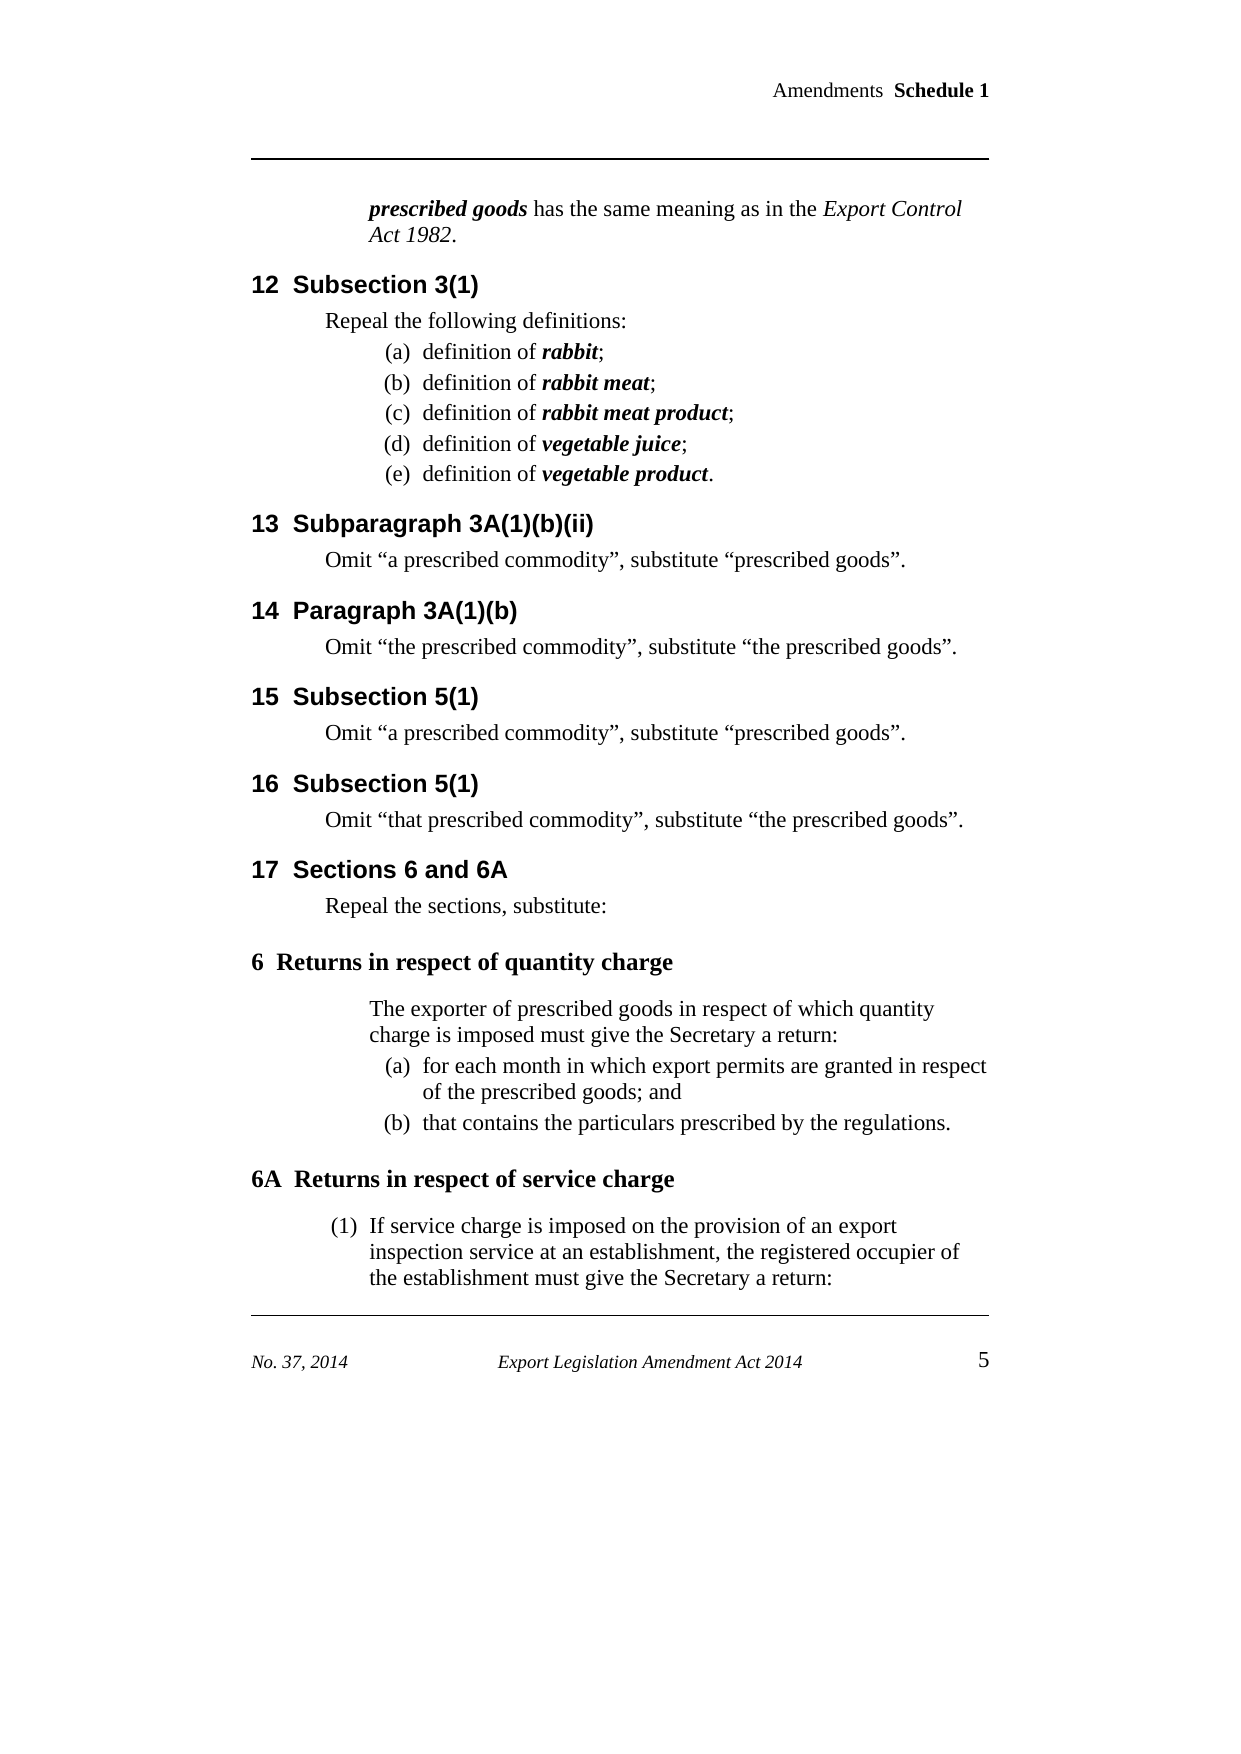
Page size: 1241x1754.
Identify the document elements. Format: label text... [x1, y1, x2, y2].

text 14 Paragraph 3A(1)(b) [251, 596, 989, 624]
text (c) definition of rabbit meat product; [251, 399, 989, 426]
text (b) that contains the particulars prescribed by the regulations. [251, 1109, 989, 1135]
text Repeal the following definitions: [325, 308, 989, 334]
text Omit “a prescribed commodity”, substitute “prescribed goods”. [325, 719, 989, 746]
text 15 Subsection 5(1) [251, 682, 989, 711]
text 17 Sections 6 and 6A [251, 855, 989, 884]
text 12 Subsection 3(1) [251, 271, 989, 299]
text prescribed goods has the same meaning as in the Export Control Act 1982. [369, 195, 989, 248]
text 16 Subsection 5(1) [251, 768, 989, 797]
text Omit “that prescribed commodity”, substitute “the prescribed goods”. [325, 806, 989, 832]
text 6A Returns in respect of service charge [251, 1164, 989, 1193]
text The exporter of prescribed goods in respect of which quantity charge is imposed must give the Secretary a return: [251, 995, 989, 1048]
text (d) definition of vegetable juice; [251, 430, 989, 456]
text (e) definition of vegetable product. [251, 460, 989, 487]
text (b) definition of rabbit meat; [251, 369, 989, 395]
text (1) If service charge is imposed on the provision of an export inspection service at an establishment, the registered occupier of the establishment must give the Secretary a return: [251, 1212, 989, 1291]
text (a) for each month in which export permits are granted in respect of the prescribed goods; and [251, 1052, 989, 1104]
text Repeal the sections, substitute: [325, 892, 989, 918]
text (a) definition of rabbit; [251, 338, 989, 364]
text Omit “the prescribed commodity”, substitute “the prescribed goods”. [325, 633, 989, 659]
text 13 Subparagraph 3A(1)(b)(ii) [251, 509, 989, 538]
text Omit “a prescribed commodity”, substitute “prescribed goods”. [325, 547, 989, 573]
text 6 Returns in respect of quantity charge [251, 947, 989, 976]
